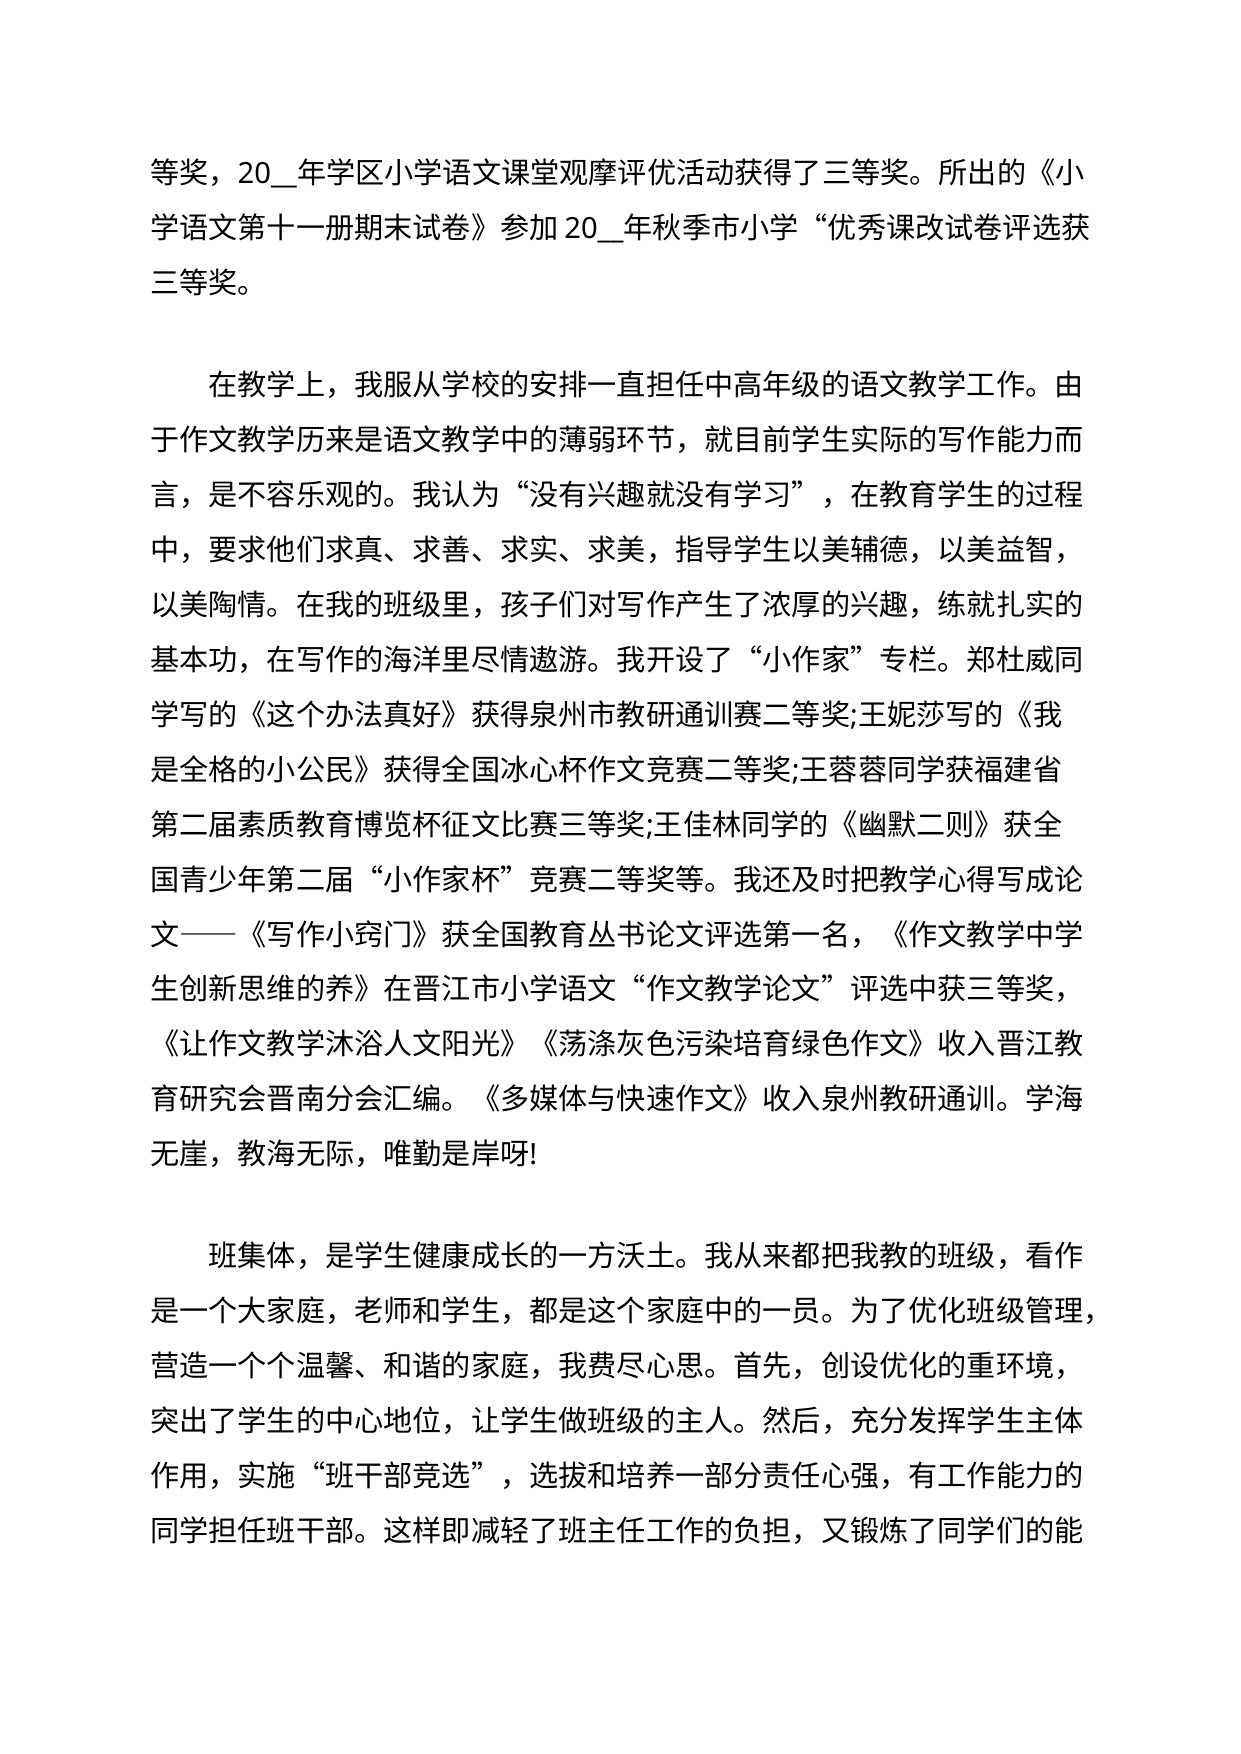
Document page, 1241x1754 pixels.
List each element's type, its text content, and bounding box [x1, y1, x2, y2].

text 在教学上，我服从学校的安排一直担任中高年级的语文教学工作。由于作文教学历来是语文教学中的薄弱环节，就目前学生实际的写作能力而言，是不容乐观的。我认为“没有兴趣就没有学习”，在教育学生的过程中，要求他们求真、求善、求实、求美，指导学生以美辅德，以美益智，以美陶情。在我的班级里，孩子们对写作产生了浓厚的兴趣，练就扎实的基本功，在写作的海洋里尽情遨游。我开设了“小作家”专栏。郑杜威同学写的《这个办法真好》获得泉州市教研通训赛二等奖;王妮莎写的《我是全格的小公民》获得全国冰心杯作文竞赛二等奖;王蓉蓉同学获福建省第二届素质教育博览杯征文比赛三等奖;王佳林同学的《幽默二则》获全国青少年第二届“小作家杯”竞赛二等奖等。我还及时把教学心得写成论文——《写作小窍门》获全国教育丛书论文评选第一名，《作文教学中学生创新思维的养》在晋江市小学语文“作文教学论文”评选中获三等奖，《让作文教学沐浴人文阳光》《荡涤灰色污染培育绿色作文》收入晋江教育研究会晋南分会汇编。《多媒体与快速作文》收入泉州教研通训。学海无崖，教海无际，唯勤是岸呀! [150, 362, 1090, 1173]
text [150, 150, 1090, 302]
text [150, 1233, 1090, 1549]
